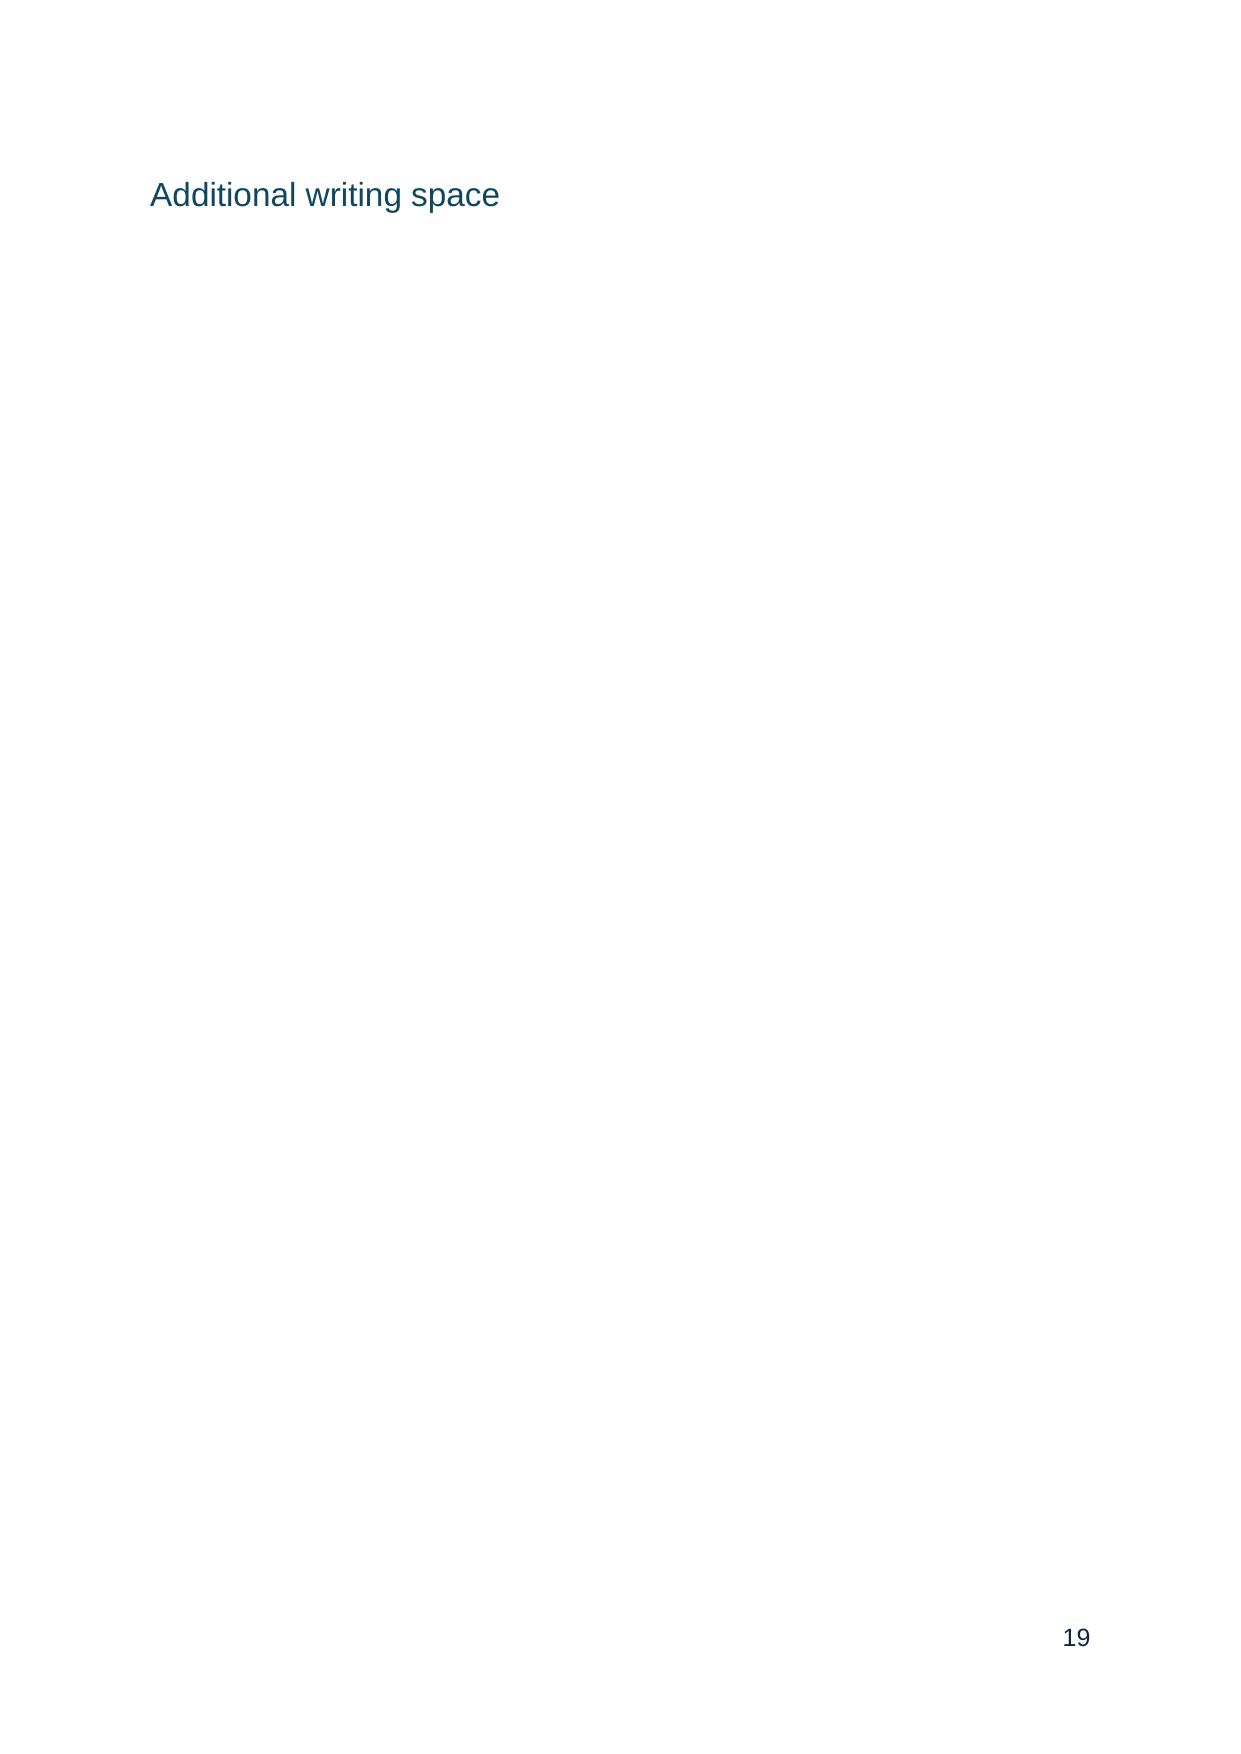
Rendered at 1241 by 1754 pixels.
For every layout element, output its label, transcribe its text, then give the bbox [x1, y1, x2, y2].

subtitle Additional writing space [150, 175, 1090, 213]
